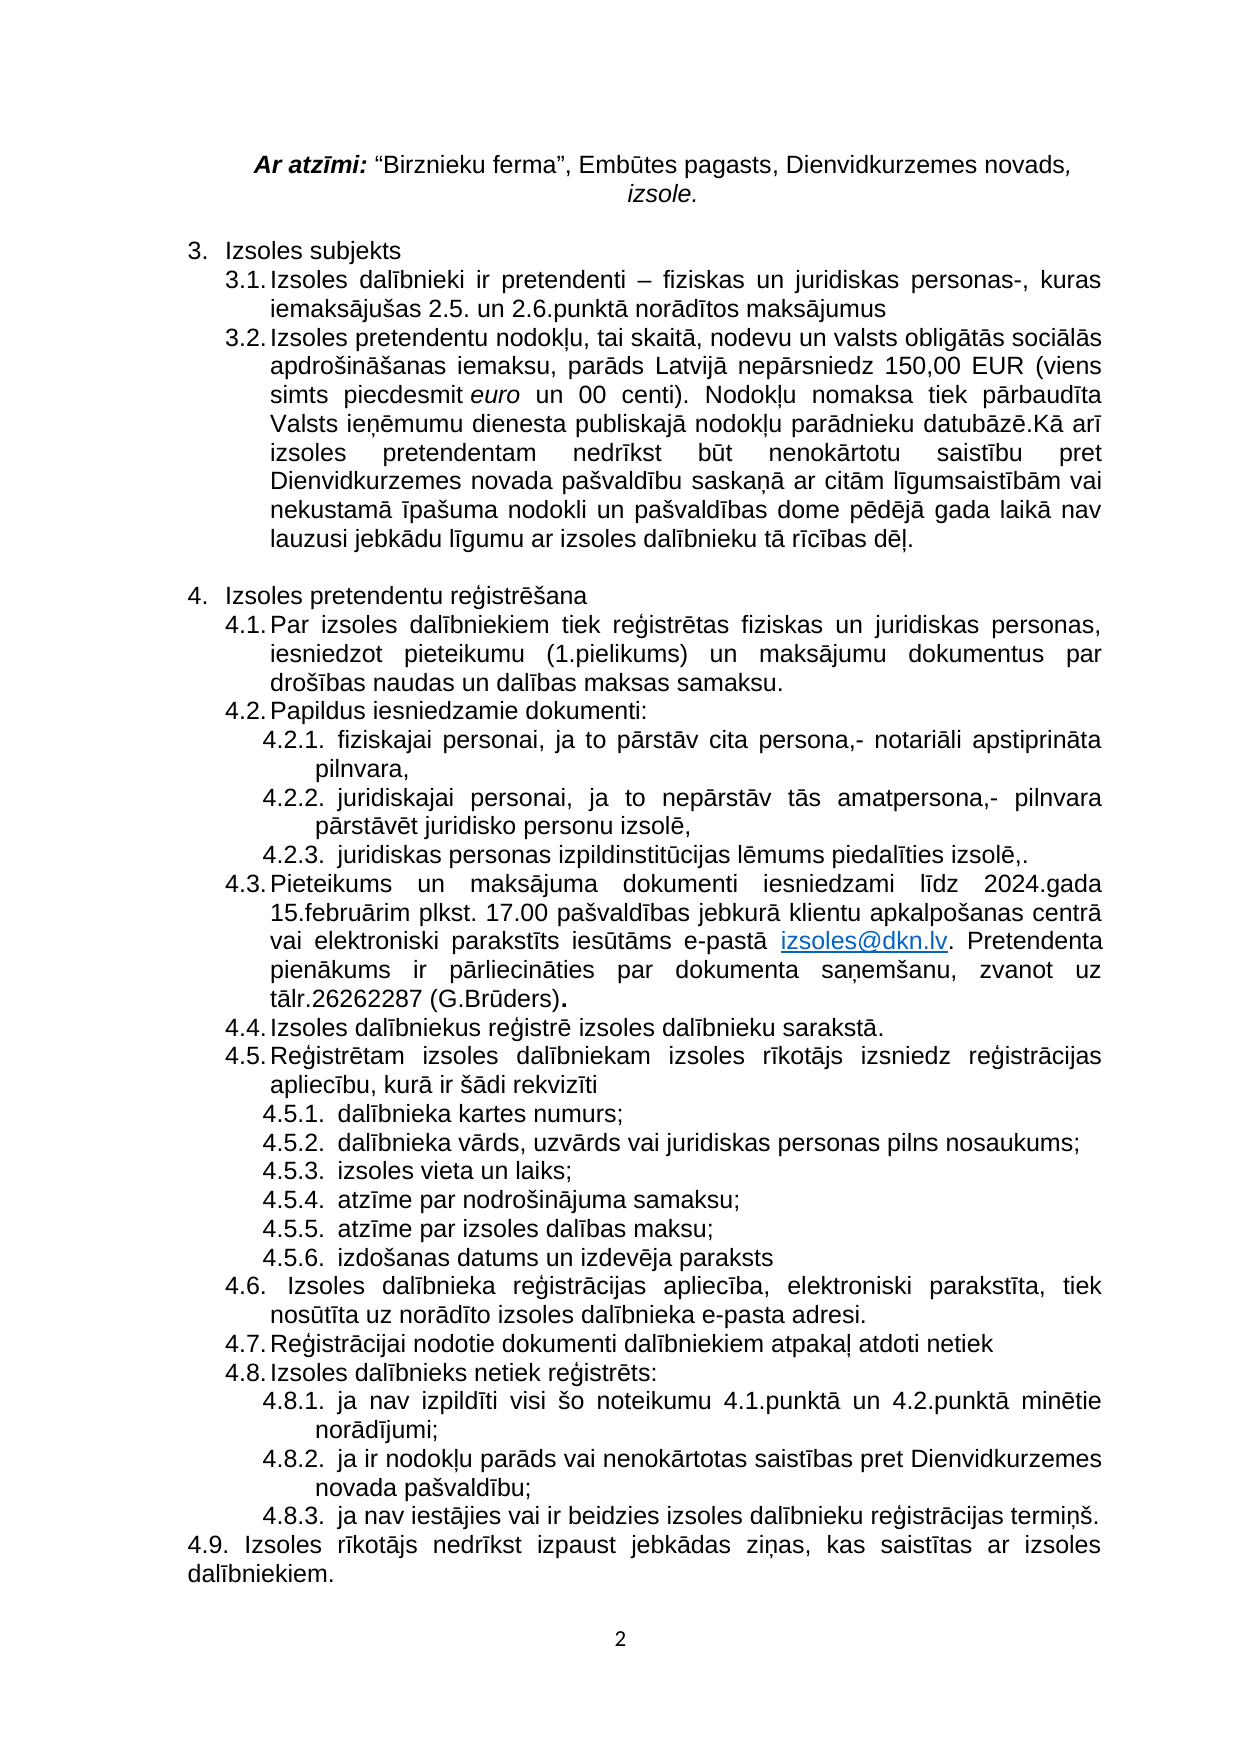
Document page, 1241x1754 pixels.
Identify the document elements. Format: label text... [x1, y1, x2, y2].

list Reģistrācijai nodotie dokumenti dalībniekiem atpakaļ atdoti netiek [225, 1329, 1103, 1357]
list dalībnieka kartes numurs; [262, 1099, 1103, 1127]
list Reģistrētam izsoles dalībniekam izsoles rīkotājs izsniedz reģistrācijas apliecību, kurā ir šādi rekvizīti [225, 1041, 1103, 1099]
list dalībnieka vārds, uzvārds vai juridiskas personas pilns nosaukums; [262, 1127, 1103, 1156]
list fiziskajai personai, ja to pārstāv cita persona,- notariāli apstiprināta pilnvara, [262, 725, 1103, 782]
text Ar atzīmi: “Birznieku ferma”, Embūtes pagasts, Dienvidkurzemes novads, izsole. [225, 150, 1103, 207]
list Izsoles dalībnieks netiek reģistrēts: [225, 1357, 1103, 1386]
list izdošanas datums un izdevēja paraksts [262, 1242, 1103, 1271]
list Izsoles subjekts [187, 236, 1103, 265]
list Izsoles dalībnieki ir pretendenti – fiziskas un juridiskas personas-, kuras iemaksājušas 2.5. un 2.6.punktā norādītos maksājumus [225, 265, 1103, 322]
list izsoles vieta un laiks; [262, 1156, 1103, 1185]
list Izsoles dalībniekus reģistrē izsoles dalībnieku sarakstā. [225, 1012, 1103, 1041]
list ja nav iestājies vai ir beidzies izsoles dalībnieku reģistrācijas termiņš. [262, 1501, 1103, 1530]
list Izsoles dalībnieka reģistrācijas apliecība, elektroniski parakstīta, tiek nosūtīta uz norādīto izsoles dalībnieka e-pasta adresi. [225, 1271, 1103, 1329]
list Par izsoles dalībniekiem tiek reģistrētas fiziskas un juridiskas personas, iesniedzot pieteikumu (1.pielikums) un maksājumu dokumentus par drošības naudas un dalības maksas samaksu. [225, 610, 1103, 696]
list atzīme par nodrošinājuma samaksu; [262, 1185, 1103, 1214]
list atzīme par izsoles dalības maksu; [262, 1214, 1103, 1242]
list Izsoles pretendentu nodokļu, tai skaitā, nodevu un valsts obligātās sociālās apdrošināšanas iemaksu, parāds Latvijā nepārsniedz 150,00 EUR (viens simts piecdesmit euro un 00 centi). Nodokļu nomaksa tiek pārbaudīta Valsts ieņēmumu dienesta publiskajā nodokļu parādnieku datubāzē.Kā arī izsoles pretendentam nedrīkst būt nenokārtotu saistību pret Dienvidkurzemes novada pašvaldību saskaņā ar citām līgumsaistībām vai nekustamā īpašuma nodokli un pašvaldības dome pēdējā gada laikā nav lauzusi jebkādu līgumu ar izsoles dalībnieku tā rīcības dēļ. [225, 322, 1103, 552]
list Izsoles pretendentu reģistrēšana [187, 581, 1103, 610]
list ja ir nodokļu parāds vai nenokārtotas saistības pret Dienvidkurzemes novada pašvaldību; [262, 1444, 1103, 1501]
list juridiskajai personai, ja to nepārstāv tās amatpersona,- pilnvara pārstāvēt juridisko personu izsolē, [262, 782, 1103, 840]
list ja nav izpildīti visi šo noteikumu 4.1.punktā un 4.2.punktā minētie norādījumi; [262, 1386, 1103, 1444]
list Pieteikums un maksājuma dokumenti iesniedzami līdz 2024.gada 15.februārim plkst. 17.00 pašvaldības jebkurā klientu apkalpošanas centrā vai elektroniski parakstīts iesūtāms e-pastā izsoles@dkn.lv. Pretendenta pienākums ir pārliecināties par dokumenta saņemšanu, zvanot uz tālr.26262287 (G.Brūders). [225, 869, 1103, 1012]
list juridiskas personas izpildinstitūcijas lēmums piedalīties izsolē,. [262, 840, 1103, 869]
text 4.9. Izsoles rīkotājs nedrīkst izpaust jebkādas ziņas, kas saistītas ar izsoles dalībniekiem. [187, 1530, 1103, 1587]
list Papildus iesniedzamie dokumenti: [225, 696, 1103, 725]
